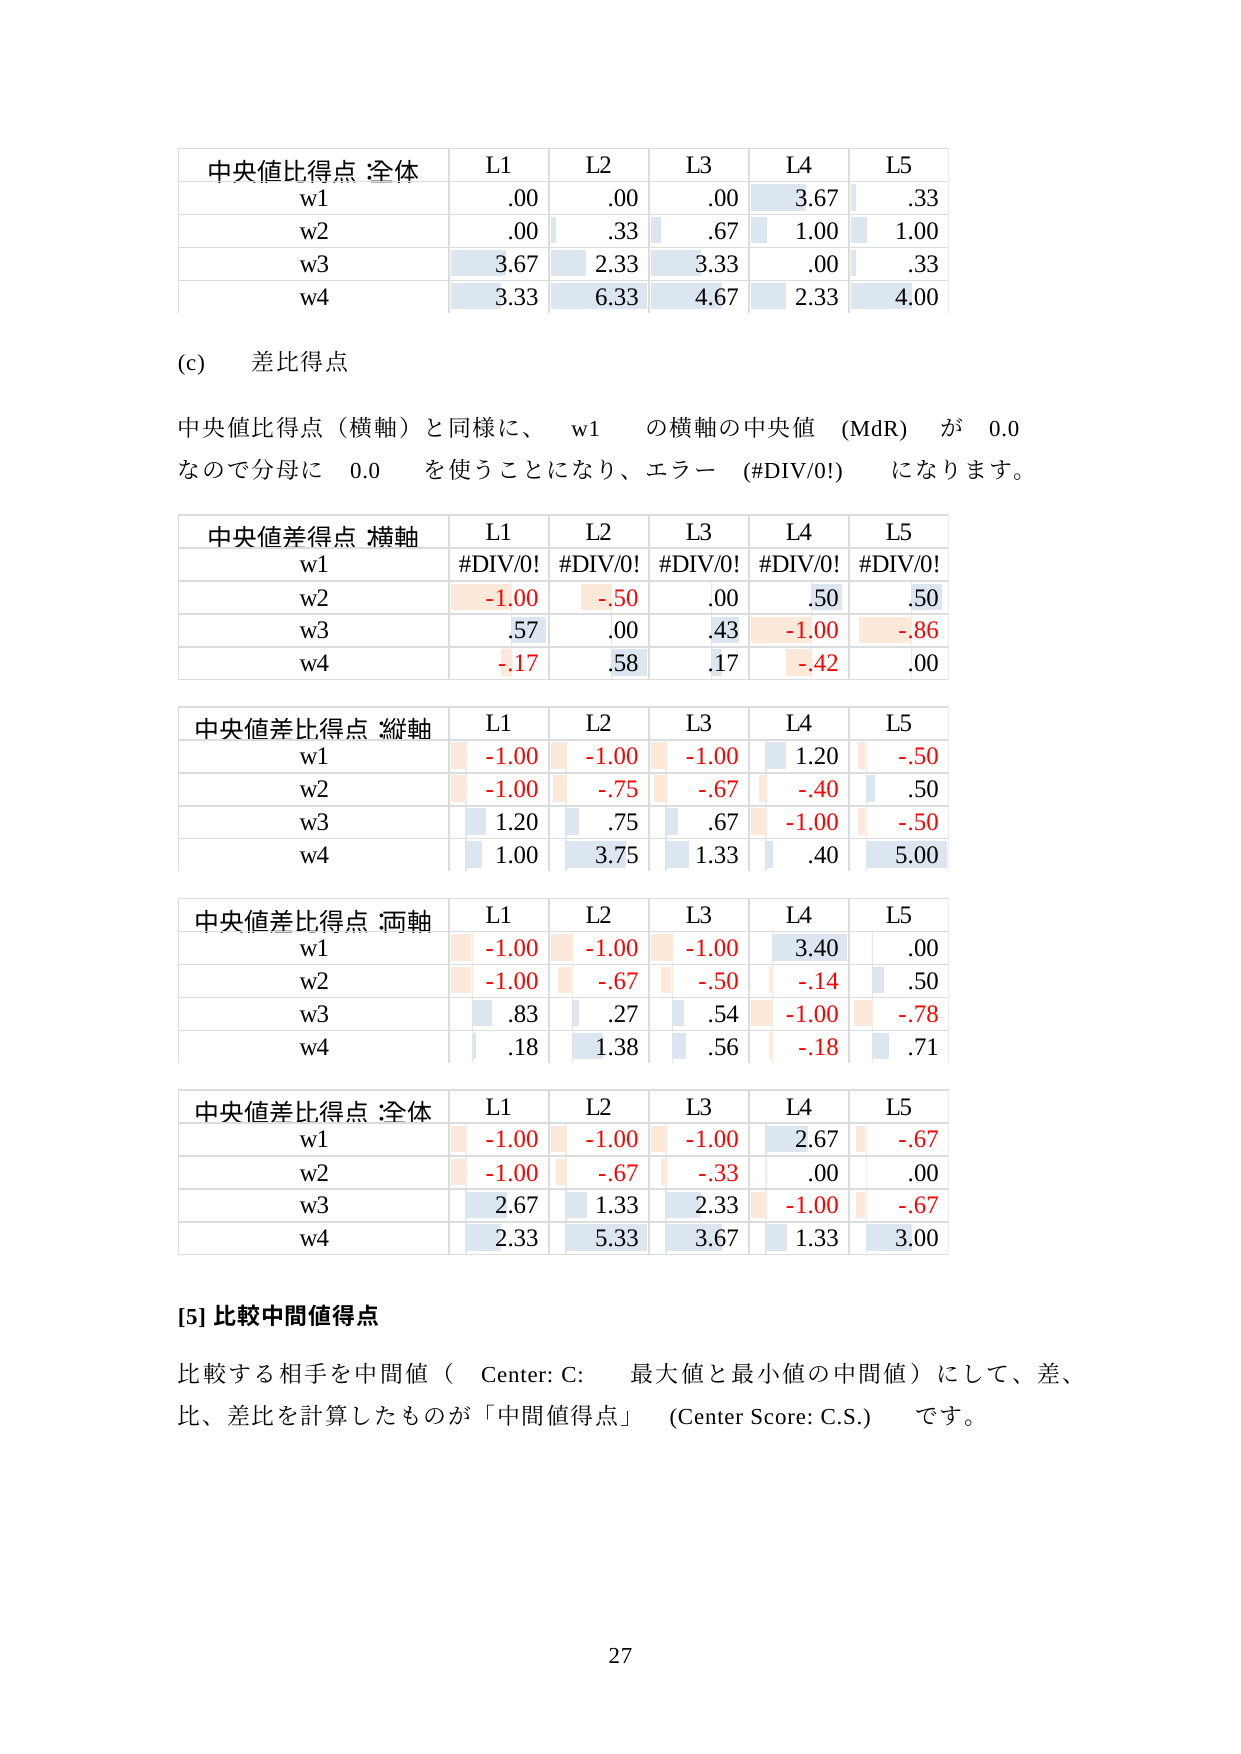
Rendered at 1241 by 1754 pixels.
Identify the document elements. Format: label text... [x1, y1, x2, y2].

subtitle 比較中間値得点 [178, 1298, 1063, 1331]
text 比較する相手を中間値（Center: C: 最大値と最小値の中間値）にして、差、比、差比を計算したものが「中間値得点」(Center Score: C.S.)です。 [178, 1352, 1063, 1435]
text 中央値比得点（横軸）と同様に、w1の横軸の中央値(MdR)が0.0なので分母に0.0を使うことになり、エラー(#DIV/0!)になります。 [178, 406, 1063, 489]
text (c) 差比得点 [178, 339, 1063, 381]
